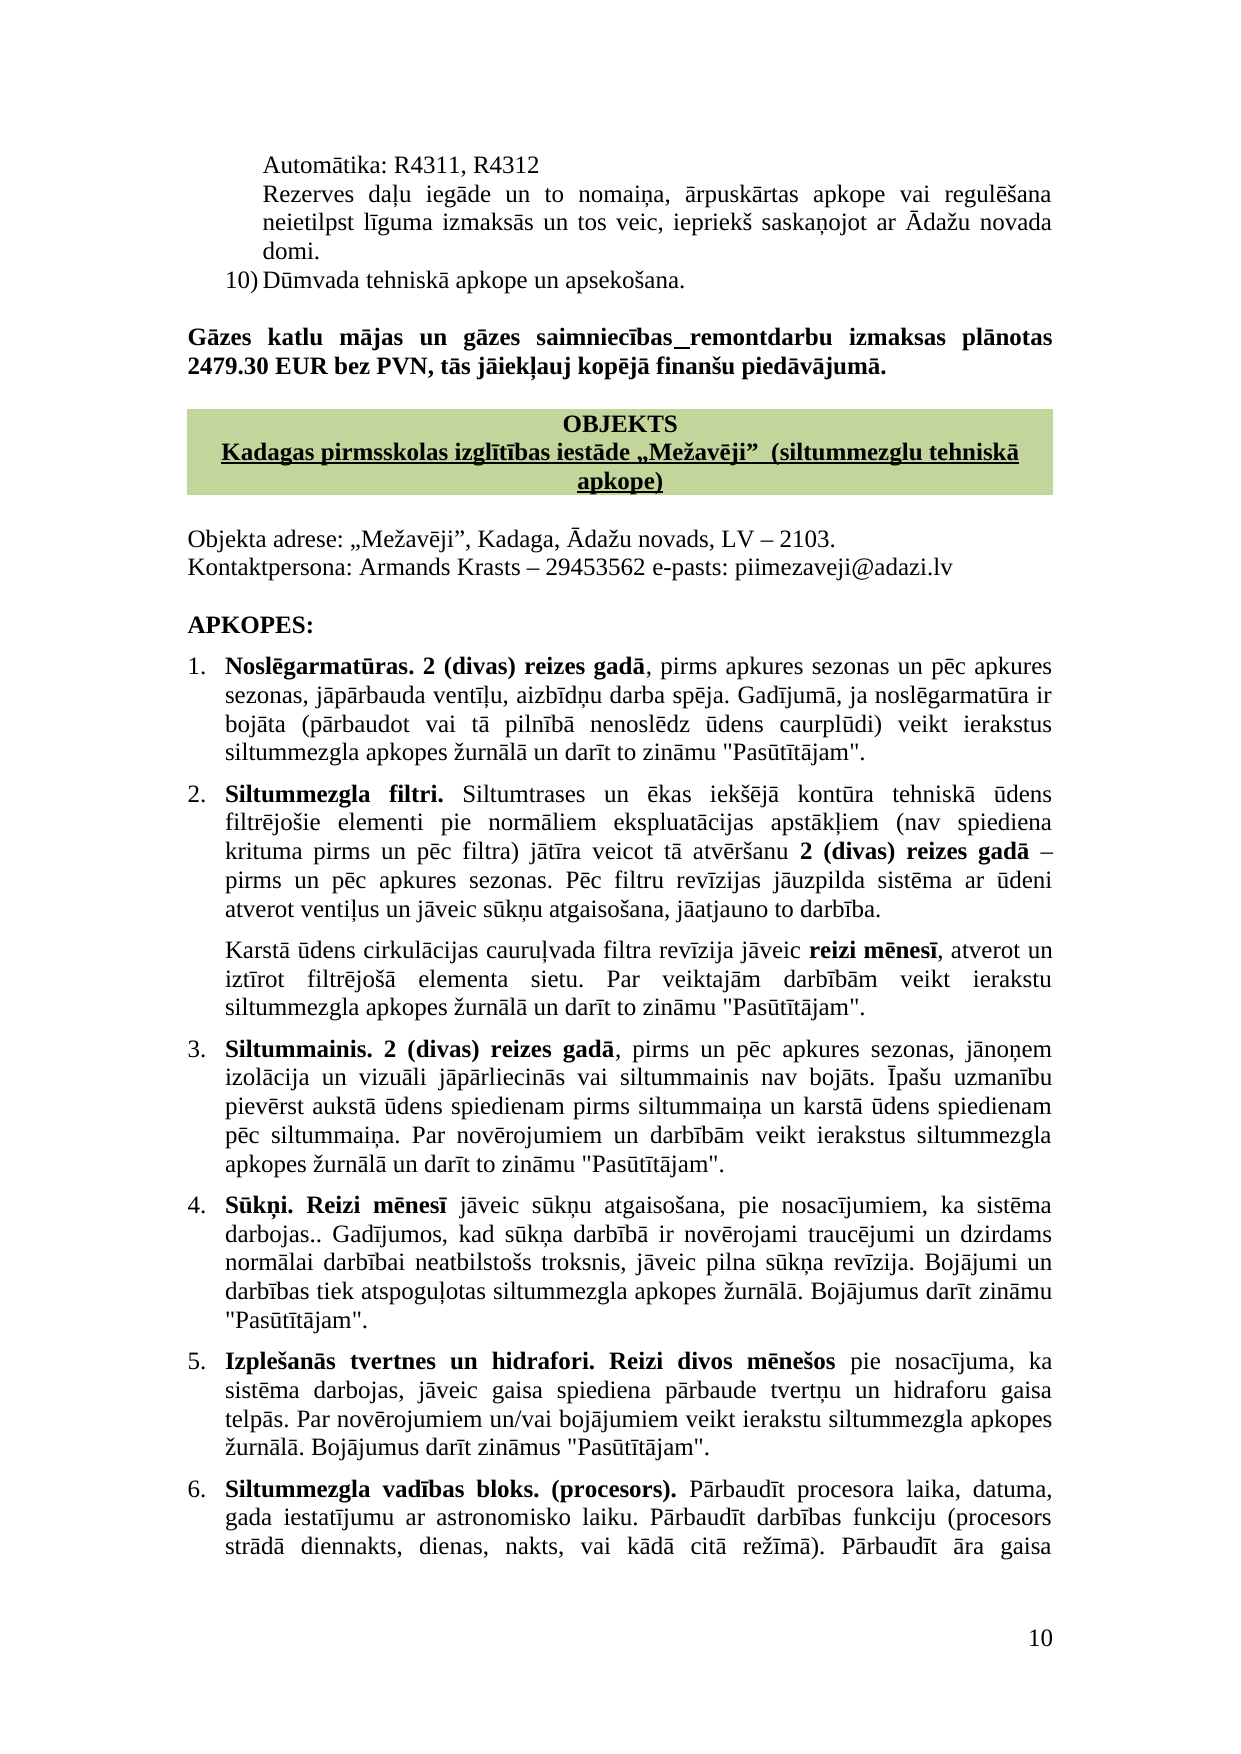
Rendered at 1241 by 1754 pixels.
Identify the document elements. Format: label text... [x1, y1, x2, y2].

text Objekta adrese: „Mežavēji”, Kadaga, Ādažu novads, LV – 2103. [187, 524, 1053, 552]
text Kontaktpersona: Armands Krasts – 29453562 e-pasts: piimezaveji@adazi.lv [187, 552, 1053, 581]
list Sūkņi. Reizi mēnesī jāveic sūkņu atgaisošana, pie nosacījumiem, ka sistēma darbojas.. Gadījumos, kad sūkņa darbībā ir novērojami traucējumi un dzirdams normālai darbībai neatbilstošs troksnis, jāveic pilna sūkņa revīzija. Bojājumi un darbības tiek atspoguļotas siltummezgla apkopes žurnālā. Bojājumus darīt zināmu "Pasūtītājam". [187, 1190, 1053, 1334]
text Gāzes katlu mājas un gāzes saimniecības remontdarbu izmaksas plānotas 2479.30 EUR bez PVN, tās jāiekļauj kopējā finanšu piedāvājumā. [187, 322, 1053, 380]
list Siltummainis. 2 (divas) reizes gadā, pirms un pēc apkures sezonas, jānoņem izolācija un vizuāli jāpārliecinās vai siltummainis nav bojāts. Īpašu uzmanību pievērst aukstā ūdens spiedienam pirms siltummaiņa un karstā ūdens spiedienam pēc siltummaiņa. Par novērojumiem un darbībām veikt ierakstus siltummezgla apkopes žurnālā un darīt to zināmu "Pasūtītājam". [187, 1034, 1053, 1177]
list Noslēgarmatūras. 2 (divas) reizes gadā, pirms apkures sezonas un pēc apkures sezonas, jāpārbauda ventīļu, aizbīdņu darba spēja. Gadījumā, ja noslēgarmatūra ir bojāta (pārbaudot vai tā pilnībā nenoslēdz ūdens caurplūdi) veikt ierakstus siltummezgla apkopes žurnālā un darīt to zināmu "Pasūtītājam". [187, 651, 1053, 766]
text APKOPES: [187, 610, 1053, 639]
text Kadagas pirmsskolas izglītības iestāde „Mežavēji” (siltummezglu tehniskā apkope) [187, 437, 1053, 495]
text Automātika: R4311, R4312 [187, 150, 1053, 179]
list Siltummezgla filtri. Siltumtrases un ēkas iekšējā kontūra tehniskā ūdens filtrējošie elementi pie normāliem ekspluatācijas apstākļiem (nav spiediena krituma pirms un pēc filtra) jātīra veicot tā atvēršanu 2 (divas) reizes gadā – pirms un pēc apkures sezonas. Pēc filtru revīzijas jāuzpilda sistēma ar ūdeni atverot ventiļus un jāveic sūkņu atgaisošana, jāatjauno to darbība. [187, 779, 1053, 922]
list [187, 1474, 1053, 1560]
text Rezerves daļu iegāde un to nomaiņa, ārpuskārtas apkope vai regulēšana neietilpst līguma izmaksās un tos veic, iepriekš saskaņojot ar Ādažu novada domi. [262, 179, 1053, 265]
list Karstā ūdens cirkulācijas cauruļvada filtra revīzija jāveic reizi mēnesī, atverot un iztīrot filtrējošā elementa sietu. Par veiktajām darbībām veikt ierakstu siltummezgla apkopes žurnālā un darīt to zināmu "Pasūtītājam". [225, 935, 1053, 1021]
list Dūmvada tehniskā apkope un apsekošana. [225, 265, 1053, 294]
text OBJEKTS [187, 409, 1053, 437]
list Izplešanās tvertnes un hidrafori. Reizi divos mēnešos pie nosacījuma, ka sistēma darbojas, jāveic gaisa spiediena pārbaude tvertņu un hidraforu gaisa telpās. Par novērojumiem un/vai bojājumiem veikt ierakstu siltummezgla apkopes žurnālā. Bojājumus darīt zināmus "Pasūtītājam". [187, 1346, 1053, 1461]
